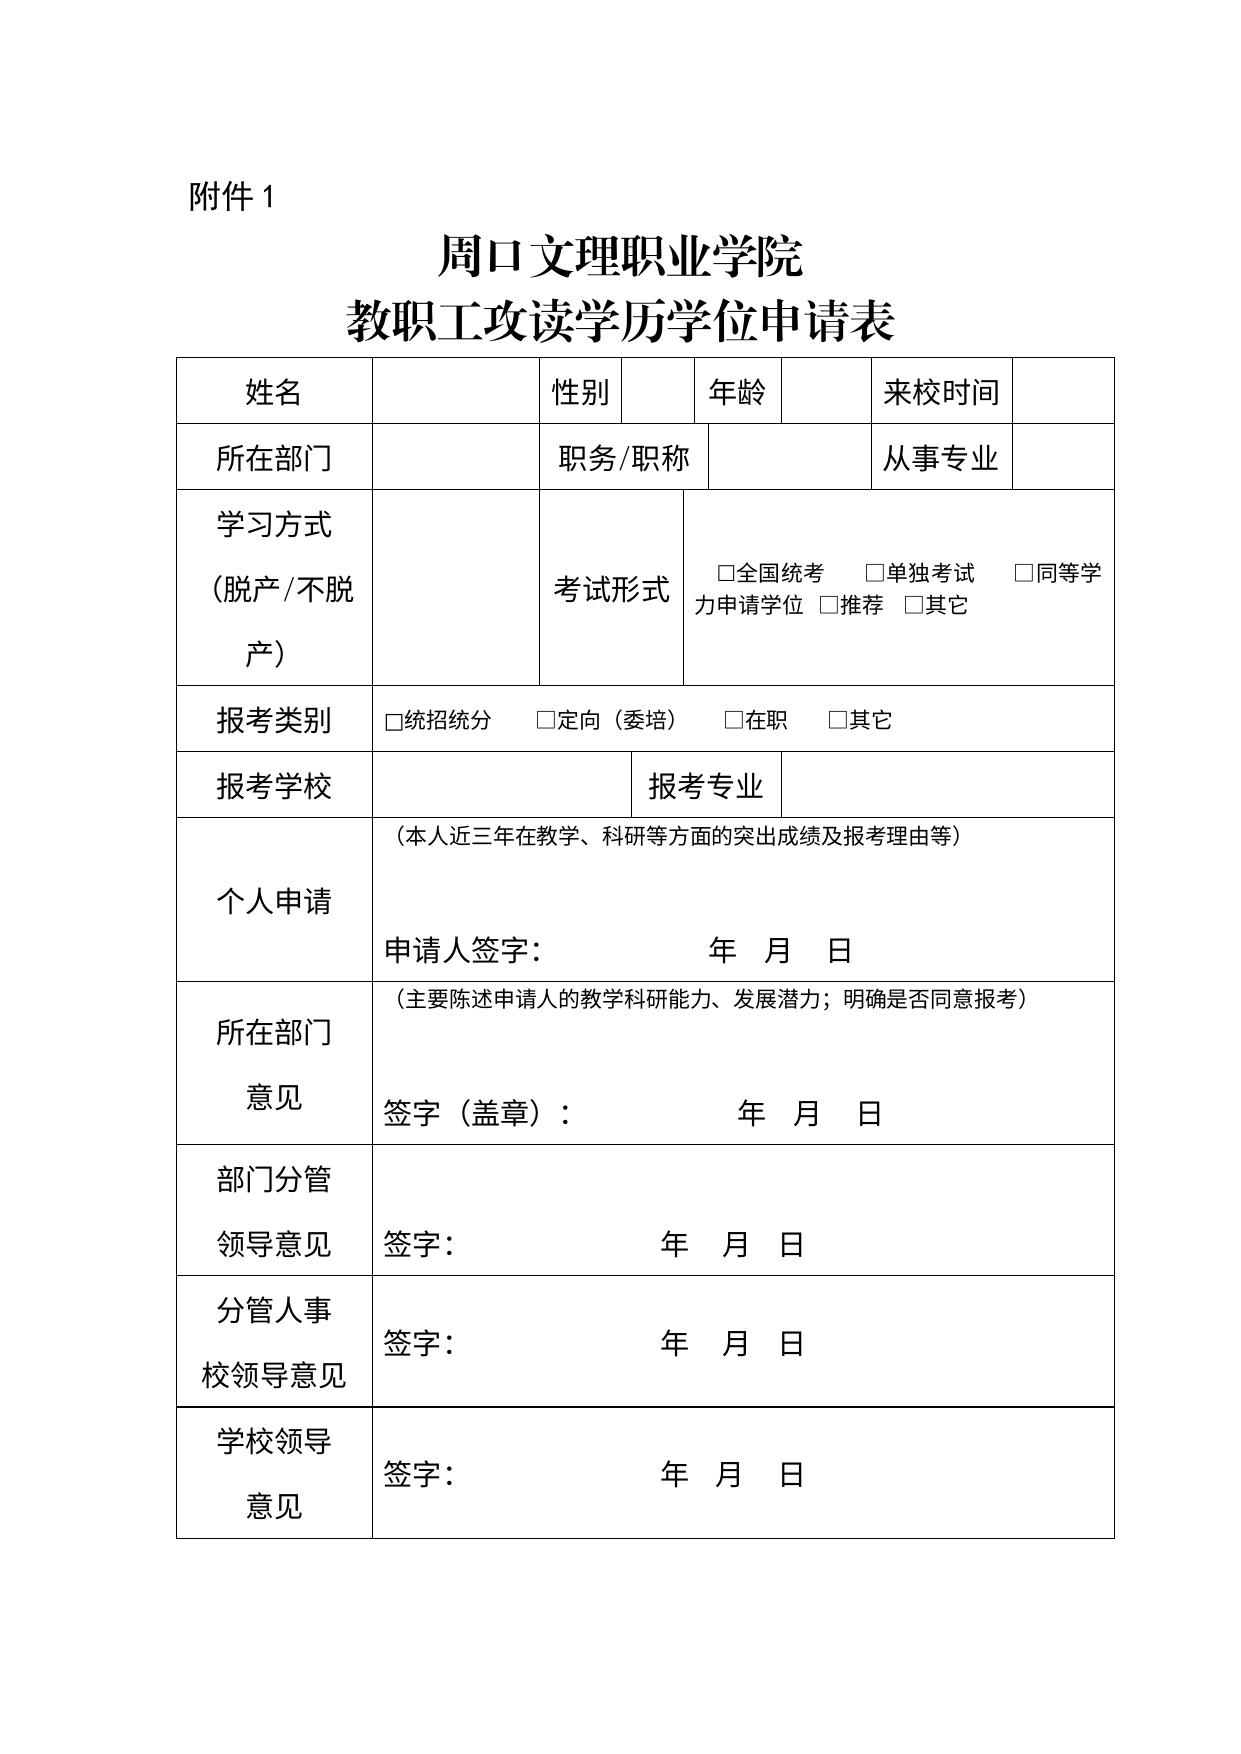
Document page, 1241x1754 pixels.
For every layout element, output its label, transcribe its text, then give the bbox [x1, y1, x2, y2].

table_cell [373, 424, 539, 489]
table_cell （本人近三年在教学、科研等方面的突出成绩及报考理由等） 申请人签字： 年 月 日 [373, 818, 1114, 981]
table_cell 学习方式（脱产/不脱产） [177, 490, 372, 685]
table_cell 考试形式 [540, 490, 683, 685]
table_cell （主要陈述申请人的教学科研能力、发展潜力；明确是否同意报考） 签字（盖章）： 年 月 日 [373, 982, 1114, 1144]
table_cell 部门分管 领导意见 [177, 1145, 372, 1275]
table_header [782, 358, 871, 423]
table_cell [373, 752, 631, 817]
table_cell [782, 752, 1114, 817]
text 教职工攻读学历学位申请表 [187, 292, 1053, 357]
table_cell 全国统考 □单独考试 □同等学力申请学位 □推荐 □其它 [684, 490, 1114, 685]
table_header 年龄 [695, 358, 781, 423]
table_cell 报考专业 [632, 752, 781, 817]
table_header [622, 358, 694, 423]
table_cell 报考类别 [177, 686, 372, 751]
table_header [1013, 358, 1114, 423]
table_header [373, 358, 539, 423]
table_cell 所在部门 意见 [177, 982, 372, 1144]
table_cell 从事专业 [872, 424, 1012, 489]
table_header 姓名 [177, 358, 372, 423]
table_cell 个人申请 [177, 818, 372, 981]
table_cell 签字： 年 月 日 [373, 1145, 1114, 1275]
table_cell 学校领导 意见 [177, 1408, 372, 1537]
table_cell 分管人事 校领导意见 [177, 1276, 372, 1406]
table_cell 签字： 年 月 日 [373, 1276, 1114, 1406]
table_header 来校时间 [872, 358, 1012, 423]
table_header 性别 [540, 358, 621, 423]
table_cell 报考学校 [177, 752, 372, 817]
text 周口文理职业学院 [187, 227, 1053, 292]
table_cell 所在部门 [177, 424, 372, 489]
table_cell □统招统分 □定向（委培） □在职 □其它 [373, 686, 1114, 751]
text 附件1 [187, 162, 1053, 227]
table_cell 职务/职称 [540, 424, 708, 489]
table_cell [1013, 424, 1114, 489]
table_cell 签字： 年 月 日 [373, 1408, 1114, 1537]
table_cell [709, 424, 871, 489]
table_cell [373, 490, 539, 685]
